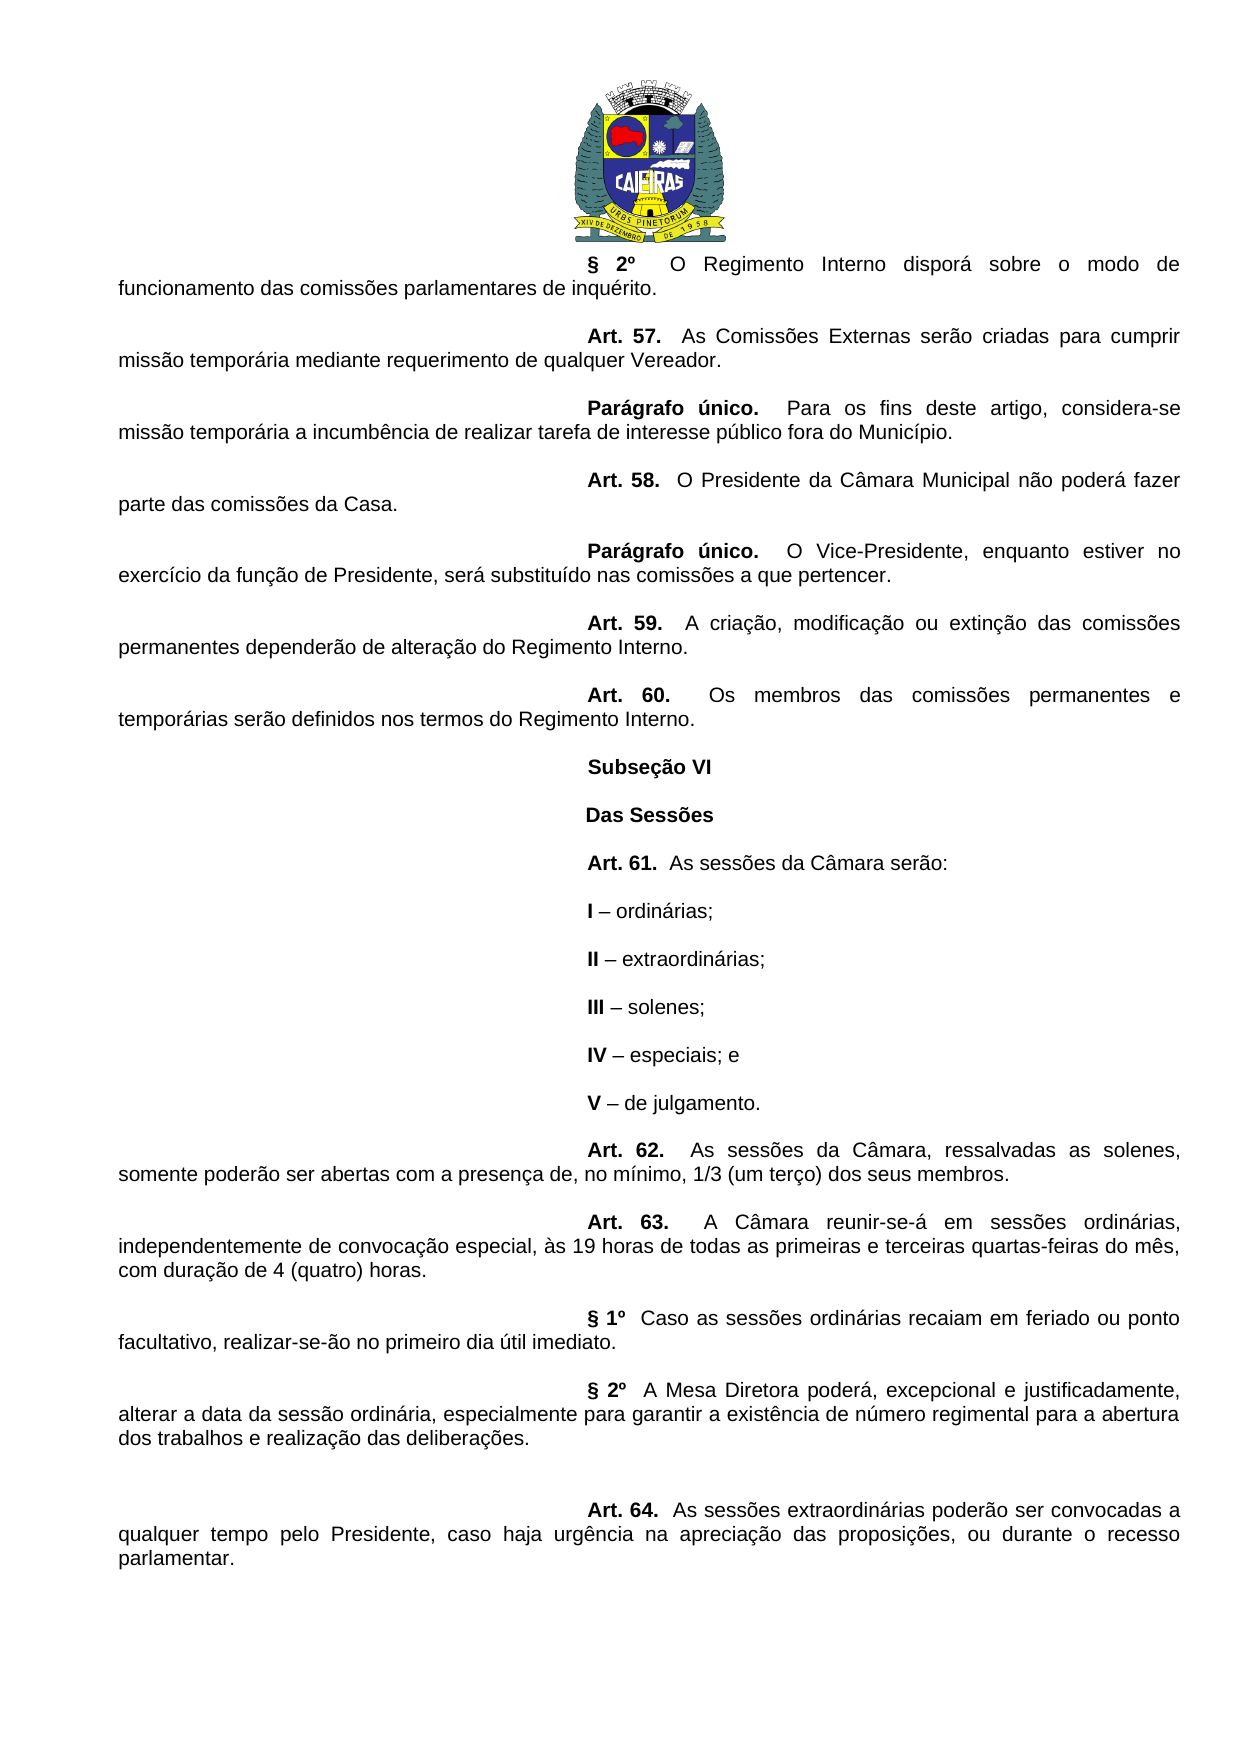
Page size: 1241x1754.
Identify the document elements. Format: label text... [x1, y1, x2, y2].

text IV – especiais; e [118, 1042, 1181, 1066]
text Art. 63. A Câmara reunir-se-á em sessões ordinárias, independentemente de convocação especial, às 19 horas de todas as primeiras e terceiras quartas-feiras do mês, com duração de 4 (quatro) horas. [118, 1210, 1181, 1282]
text Art. 57. As Comissões Externas serão criadas para cumprir missão temporária mediante requerimento de qualquer Vereador. [118, 324, 1181, 372]
picture [573, 73, 727, 252]
text V – de julgamento. [118, 1090, 1181, 1114]
text Subseção VI [118, 755, 1181, 779]
text II – extraordinárias; [118, 947, 1181, 971]
text Art. 58. O Presidente da Câmara Municipal não poderá fazer parte das comissões da Casa. [118, 467, 1181, 515]
text Parágrafo único. Para os fins deste artigo, considera-se missão temporária a incumbência de realizar tarefa de interesse público fora do Município. [118, 396, 1181, 443]
text Parágrafo único. O Vice-Presidente, enquanto estiver no exercício da função de Presidente, será substituído nas comissões a que pertencer. [118, 539, 1181, 587]
text III – solenes; [118, 994, 1181, 1018]
text § 1º Caso as sessões ordinárias recaiam em feriado ou ponto facultativo, realizar-se-ão no primeiro dia útil imediato. [118, 1306, 1181, 1354]
text § 2º O Regimento Interno disporá sobre o modo de funcionamento das comissões parlamentares de inquérito. [118, 252, 1181, 300]
text Art. 59. A criação, modificação ou extinção das comissões permanentes dependerão de alteração do Regimento Interno. [118, 611, 1181, 659]
text Art. 60. Os membros das comissões permanentes e temporárias serão definidos nos termos do Regimento Interno. [118, 683, 1181, 731]
text § 2º A Mesa Diretora poderá, excepcional e justificadamente, alterar a data da sessão ordinária, especialmente para garantir a existência de número regimental para a abertura dos trabalhos e realização das deliberações. [118, 1378, 1181, 1450]
text Art. 64. As sessões extraordinárias poderão ser convocadas a qualquer tempo pelo Presidente, caso haja urgência na apreciação das proposições, ou durante o recesso parlamentar. [118, 1498, 1181, 1569]
text Art. 62. As sessões da Câmara, ressalvadas as solenes, somente poderão ser abertas com a presença de, no mínimo, 1/3 (um terço) dos seus membros. [118, 1138, 1181, 1186]
text Das Sessões [118, 803, 1181, 827]
text Art. 61. As sessões da Câmara serão: [118, 851, 1181, 875]
text I – ordinárias; [118, 899, 1181, 923]
